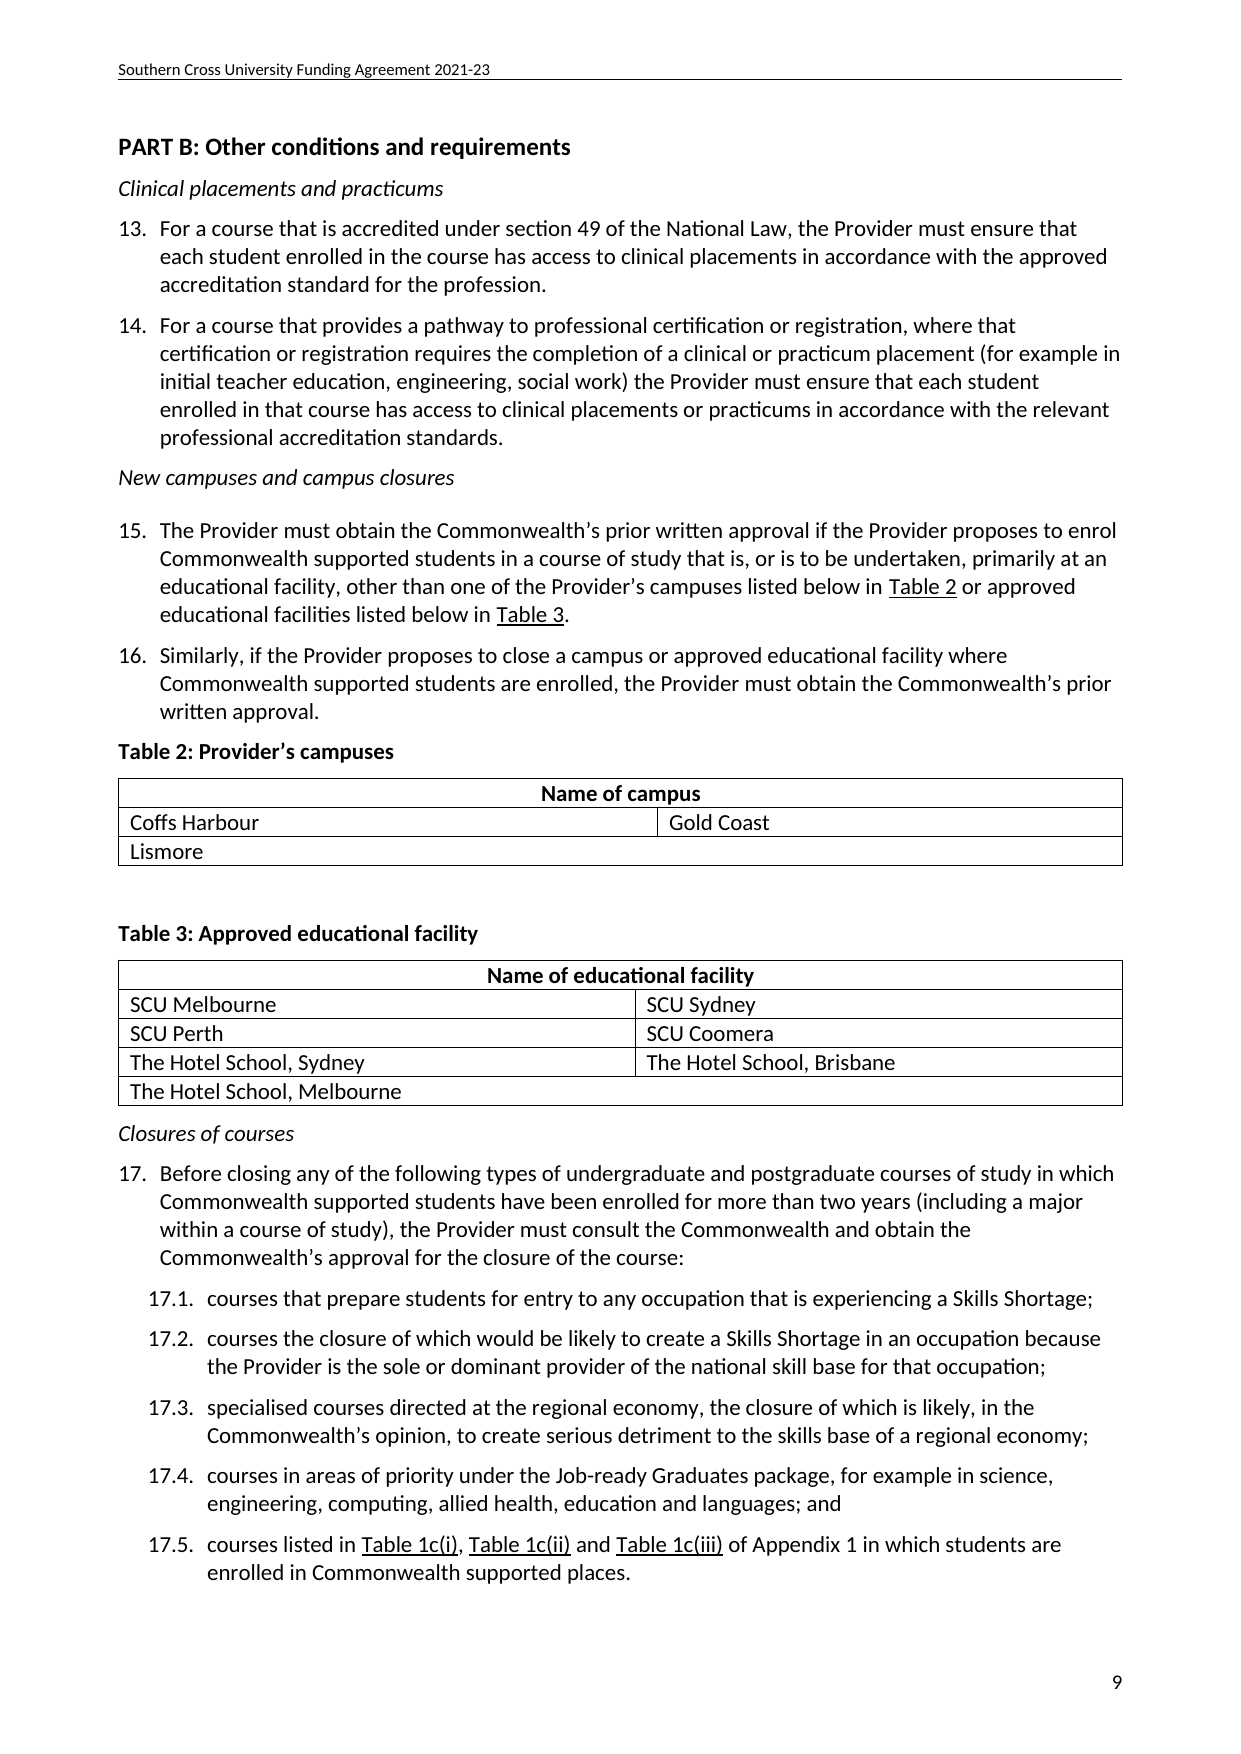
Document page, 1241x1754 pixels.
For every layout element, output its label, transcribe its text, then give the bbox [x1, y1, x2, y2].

list courses the closure of which would be likely to create a Skills Shortage in an occupation because the Provider is the sole or dominant provider of the national skill base for that occupation; [148, 1324, 1122, 1380]
list For a course that provides a pathway to professional certification or registration, where that certification or registration requires the completion of a clinical or practicum placement (for example in initial teacher education, engineering, social work) the Provider must ensure that each student enrolled in that course has access to clinical placements or practicums in accordance with the relevant professional accreditation standards. [118, 311, 1122, 451]
list Before closing any of the following types of undergraduate and postgraduate courses of study in which Commonwealth supported students have been enrolled for more than two years (including a major within a course of study), the Provider must consult the Commonwealth and obtain the Commonwealth’s approval for the closure of the course: [118, 1159, 1122, 1271]
text Clinical placements and practicums [118, 174, 1122, 202]
table_header Name of campus [119, 779, 1122, 807]
list Similarly, if the Provider proposes to close a campus or approved educational facility where Commonwealth supported students are enrolled, the Provider must obtain the Commonwealth’s prior written approval. [118, 641, 1122, 725]
list For a course that is accredited under section 49 of the National Law, the Provider must ensure that each student enrolled in the course has access to clinical placements in accordance with the approved accreditation standard for the profession. [118, 214, 1122, 298]
table_cell SCU Perth [119, 1019, 635, 1047]
table_header Name of educational facility [119, 961, 1122, 989]
text PART B: Other conditions and requirements [118, 131, 1122, 161]
table_cell SCU Sydney [636, 990, 1122, 1018]
text Table 2: Provider’s campuses [118, 737, 1122, 766]
table_cell Gold Coast [658, 808, 1122, 836]
list specialised courses directed at the regional economy, the closure of which is likely, in the Commonwealth’s opinion, to create serious detriment to the skills base of a regional economy; [148, 1393, 1122, 1449]
text Closures of courses [118, 1119, 1122, 1147]
table_cell Coffs Harbour [119, 808, 657, 836]
table_cell The Hotel School, Sydney [119, 1048, 635, 1076]
list courses listed in Table 1c(i), Table 1c(ii) and Table 1c(iii) of Appendix 1 in which students are enrolled in Commonwealth supported places. [148, 1530, 1122, 1586]
table_cell The Hotel School, Melbourne [119, 1077, 1122, 1105]
list courses in areas of priority under the Job-ready Graduates package, for example in science, engineering, computing, allied health, education and languages; and [148, 1461, 1122, 1517]
table_cell SCU Melbourne [119, 990, 635, 1018]
table_cell The Hotel School, Brisbane [636, 1048, 1122, 1076]
list The Provider must obtain the Commonwealth’s prior written approval if the Provider proposes to enrol Commonwealth supported students in a course of study that is, or is to be undertaken, primarily at an educational facility, other than one of the Provider’s campuses listed below in Table 2 or approved educational facilities listed below in Table 3. [118, 516, 1122, 628]
table_cell Lismore [119, 837, 1122, 865]
table_cell SCU Coomera [636, 1019, 1122, 1047]
text Table 3: Approved educational facility [118, 919, 1122, 947]
text New campuses and campus closures [118, 463, 1122, 491]
list courses that prepare students for entry to any occupation that is experiencing a Skills Shortage; [148, 1284, 1122, 1312]
